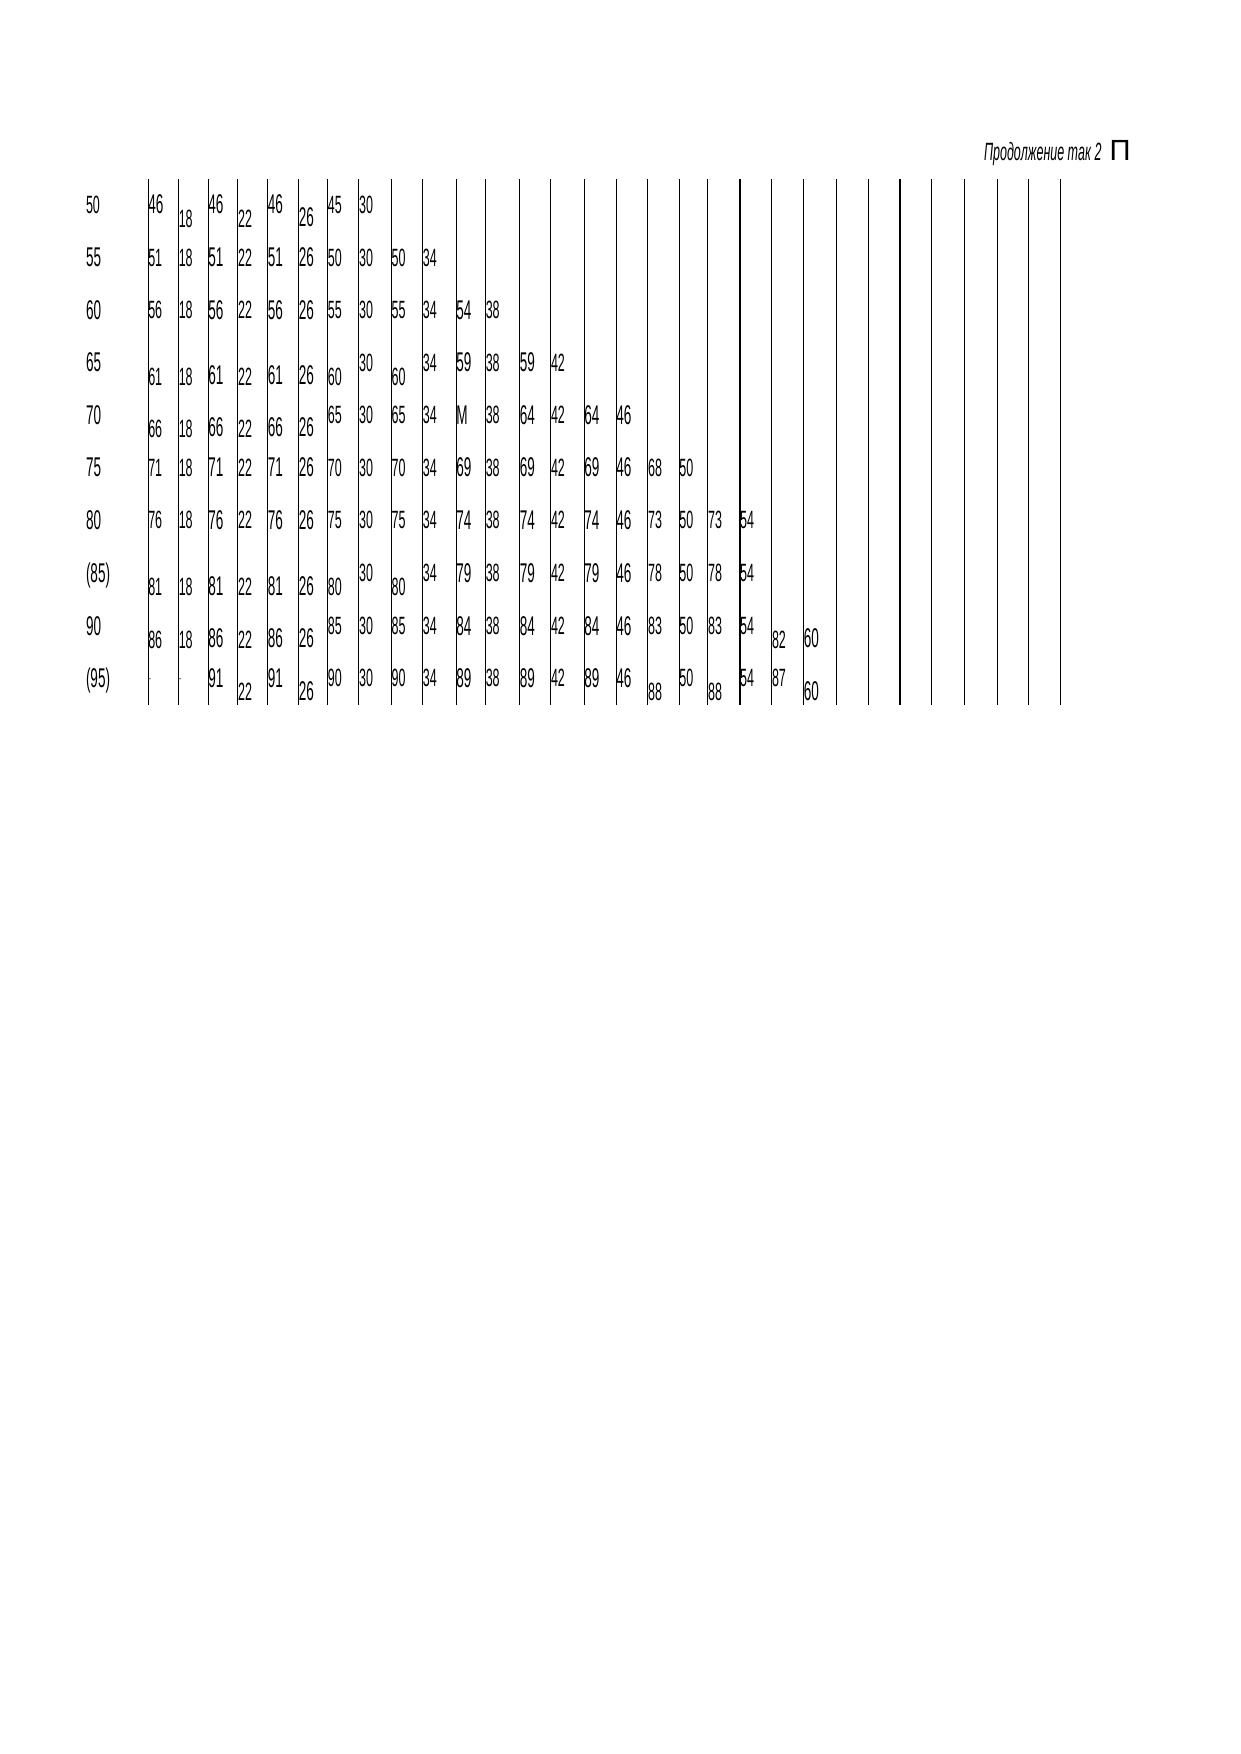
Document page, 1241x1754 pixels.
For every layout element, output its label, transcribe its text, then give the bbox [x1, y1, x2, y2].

table_cell 89 [520, 653, 550, 705]
table_cell 38 [486, 285, 519, 337]
table_cell 18 [179, 495, 208, 547]
table_cell 26 [299, 390, 327, 442]
table_cell [741, 232, 771, 285]
table_cell [551, 232, 584, 285]
table_cell [837, 232, 868, 285]
table_cell 50 [86, 179, 148, 232]
table_cell 22 [238, 548, 267, 600]
table_cell 71 [209, 442, 237, 495]
table_cell 46 [209, 179, 237, 232]
table_cell 80 [86, 495, 148, 547]
table_cell 70 [392, 442, 422, 495]
table_cell [1029, 390, 1060, 442]
table_cell 34 [423, 337, 456, 390]
table_cell [804, 442, 836, 495]
table_cell 22 [238, 600, 267, 653]
table_cell 86 [268, 600, 298, 653]
table_cell 22 [238, 337, 267, 390]
table_cell 54 [741, 548, 771, 600]
table_cell [932, 285, 964, 337]
table_cell 84 [520, 600, 550, 653]
table_cell [648, 285, 679, 337]
table_cell [1061, 337, 1096, 390]
table_cell [585, 232, 616, 285]
table_cell [804, 179, 836, 232]
table_cell 69 [585, 442, 616, 495]
table_cell 30 [359, 285, 391, 337]
table_cell 56 [209, 285, 237, 337]
table_cell [965, 179, 997, 232]
table_cell 50 [392, 232, 422, 285]
table_cell 34 [423, 653, 456, 705]
table_cell 34 [423, 285, 456, 337]
table_cell [680, 232, 707, 285]
table_cell [648, 390, 679, 442]
table_cell 46 [617, 548, 647, 600]
table_cell (85) [86, 548, 148, 600]
table_cell 22 [238, 442, 267, 495]
table_cell [965, 653, 997, 705]
table_cell 42 [551, 390, 584, 442]
table_cell 51 [268, 232, 298, 285]
table_cell [998, 495, 1028, 547]
table_cell [1029, 232, 1060, 285]
table_cell 61 [209, 337, 237, 390]
table_cell [680, 337, 707, 390]
table_cell [708, 285, 739, 337]
table_cell 26 [299, 179, 327, 232]
table_cell [772, 285, 803, 337]
table_cell 26 [299, 653, 327, 705]
table_cell 59 [457, 337, 485, 390]
table_cell [1061, 232, 1096, 285]
table_cell 76 [268, 495, 298, 547]
table_cell [585, 337, 616, 390]
table_cell 34 [423, 495, 456, 547]
table_cell 50 [680, 548, 707, 600]
table_cell [741, 442, 771, 495]
table_cell 26 [299, 548, 327, 600]
table_cell [965, 337, 997, 390]
table_cell 50 [680, 495, 707, 547]
table_cell 38 [486, 390, 519, 442]
table_cell [998, 337, 1028, 390]
table_cell 64 [585, 390, 616, 442]
table_cell [901, 548, 931, 600]
table_cell 60 [804, 653, 836, 705]
table_cell 26 [299, 232, 327, 285]
table_cell 26 [299, 337, 327, 390]
table_cell [551, 285, 584, 337]
table_cell М [457, 390, 485, 442]
table_cell 18 [179, 232, 208, 285]
table_cell [486, 179, 519, 232]
table_cell 18 [179, 442, 208, 495]
table_cell 46 [617, 653, 647, 705]
table_cell [998, 548, 1028, 600]
table_cell [1029, 653, 1060, 705]
table_cell [901, 179, 931, 232]
table_cell 65 [328, 390, 358, 442]
table_cell 38 [486, 442, 519, 495]
table_cell 66 [209, 390, 237, 442]
table_cell [901, 232, 931, 285]
table_cell 42 [551, 600, 584, 653]
table_cell [804, 232, 836, 285]
table_cell 80 [392, 548, 422, 600]
table_cell 70 [328, 442, 358, 495]
table_cell [741, 337, 771, 390]
table_cell [1061, 390, 1096, 442]
table_cell [998, 653, 1028, 705]
table_cell [486, 232, 519, 285]
table_cell 86 [149, 600, 178, 653]
table_cell 76 [149, 495, 178, 547]
table_cell [965, 548, 997, 600]
table_cell [1061, 600, 1096, 653]
table_cell 86 [209, 600, 237, 653]
table_cell 87 [772, 653, 803, 705]
table_cell 80 [328, 548, 358, 600]
table_cell [901, 285, 931, 337]
table_cell 68 [648, 442, 679, 495]
table_cell 64 [520, 390, 550, 442]
table_cell 30 [359, 390, 391, 442]
table_cell [998, 442, 1028, 495]
table_cell [680, 179, 707, 232]
table_cell 61 [268, 337, 298, 390]
table_cell [617, 179, 647, 232]
table_cell 18 [179, 600, 208, 653]
table_cell 73 [708, 495, 739, 547]
table_cell 83 [708, 600, 739, 653]
table_cell 90 [392, 653, 422, 705]
table_cell [680, 285, 707, 337]
table_cell 56 [268, 285, 298, 337]
table_cell [520, 232, 550, 285]
table_cell [869, 390, 899, 442]
table_cell [932, 548, 964, 600]
table_cell [617, 285, 647, 337]
table_cell 69 [520, 442, 550, 495]
table_cell 55 [328, 285, 358, 337]
table_cell 26 [299, 600, 327, 653]
table_cell [551, 179, 584, 232]
table_cell 30 [359, 653, 391, 705]
table_cell 76 [209, 495, 237, 547]
table_cell [837, 285, 868, 337]
table_cell 84 [457, 600, 485, 653]
table_cell 54 [457, 285, 485, 337]
table_cell [965, 600, 997, 653]
table_cell 45 [328, 179, 358, 232]
table_cell 75 [86, 442, 148, 495]
table_cell [1029, 285, 1060, 337]
table_cell [585, 179, 616, 232]
table_cell 18 [179, 337, 208, 390]
table_cell 30 [359, 548, 391, 600]
table_cell 50 [328, 232, 358, 285]
table_cell 50 [680, 653, 707, 705]
table_cell 38 [486, 653, 519, 705]
table_cell 55 [86, 232, 148, 285]
table_cell [708, 232, 739, 285]
table_cell 26 [299, 495, 327, 547]
table_cell 79 [585, 548, 616, 600]
table_cell [585, 285, 616, 337]
table_cell [965, 390, 997, 442]
table_cell 56 [149, 285, 178, 337]
table_cell 82 [772, 600, 803, 653]
table_cell [708, 337, 739, 390]
table_cell [932, 653, 964, 705]
table_cell [869, 285, 899, 337]
table_cell 38 [486, 600, 519, 653]
table_cell 88 [648, 653, 679, 705]
table_cell [837, 390, 868, 442]
table_cell [837, 442, 868, 495]
table_cell [869, 442, 899, 495]
table_cell [392, 179, 422, 232]
table_cell [772, 390, 803, 442]
table_cell 74 [585, 495, 616, 547]
table_cell 50 [680, 600, 707, 653]
table_cell [869, 337, 899, 390]
table_cell 50 [680, 442, 707, 495]
table_cell [965, 495, 997, 547]
table_cell [998, 179, 1028, 232]
table_cell [1061, 653, 1096, 705]
table_cell 60 [328, 337, 358, 390]
table_cell 79 [457, 548, 485, 600]
table_cell [423, 179, 456, 232]
table_cell 75 [328, 495, 358, 547]
table_cell 30 [359, 232, 391, 285]
table_cell 60 [804, 600, 836, 653]
table_cell [932, 495, 964, 547]
table_cell 59 [520, 337, 550, 390]
table_cell 22 [238, 390, 267, 442]
table_cell 30 [359, 179, 391, 232]
table_cell [772, 232, 803, 285]
table_cell 51 [149, 232, 178, 285]
table_cell 38 [486, 495, 519, 547]
table_cell [1029, 442, 1060, 495]
table_cell [869, 232, 899, 285]
table_cell 66 [268, 390, 298, 442]
table_cell 54 [741, 653, 771, 705]
table_cell 70 [86, 390, 148, 442]
table_cell [1061, 548, 1096, 600]
table_cell [804, 495, 836, 547]
table_cell [932, 600, 964, 653]
table_cell 30 [359, 337, 391, 390]
table_cell 69 [457, 442, 485, 495]
table_cell 34 [423, 600, 456, 653]
table_cell 46 [268, 179, 298, 232]
table_cell 38 [486, 548, 519, 600]
table_cell (95) [86, 653, 148, 705]
table_cell [998, 232, 1028, 285]
table_cell [1029, 548, 1060, 600]
table_cell 22 [238, 232, 267, 285]
table_cell 34 [423, 232, 456, 285]
table_cell [708, 442, 739, 495]
table_cell 42 [551, 337, 584, 390]
table_cell [932, 337, 964, 390]
table_cell [965, 442, 997, 495]
table_cell [804, 548, 836, 600]
table_cell 46 [617, 390, 647, 442]
table_cell 66 [149, 390, 178, 442]
table_cell [1029, 179, 1060, 232]
table_cell [1029, 600, 1060, 653]
table_cell 60 [86, 285, 148, 337]
table_cell [869, 600, 899, 653]
table_cell [932, 390, 964, 442]
table_cell 55 [392, 285, 422, 337]
table_cell 84 [585, 600, 616, 653]
table_cell [932, 232, 964, 285]
table_cell [869, 179, 899, 232]
table_cell 71 [268, 442, 298, 495]
table_cell [837, 179, 868, 232]
table_cell [1061, 285, 1096, 337]
table_cell [457, 179, 485, 232]
table_cell [741, 390, 771, 442]
table_cell [998, 285, 1028, 337]
table_cell [1061, 495, 1096, 547]
table_cell [772, 495, 803, 547]
table_cell [617, 232, 647, 285]
table_cell [932, 179, 964, 232]
table_cell 22 [238, 285, 267, 337]
table_cell 18 [179, 179, 208, 232]
table_cell 65 [86, 337, 148, 390]
table_cell [901, 600, 931, 653]
table_cell [869, 653, 899, 705]
table_cell 34 [423, 548, 456, 600]
table_cell [901, 442, 931, 495]
table_cell - [149, 653, 178, 705]
table_cell 42 [551, 442, 584, 495]
table_cell 46 [617, 442, 647, 495]
table_cell [901, 495, 931, 547]
table_cell 74 [457, 495, 485, 547]
table_cell 91 [209, 653, 237, 705]
table_cell [520, 285, 550, 337]
table_cell [617, 337, 647, 390]
table_cell 71 [149, 442, 178, 495]
table_cell [772, 337, 803, 390]
table_cell [804, 337, 836, 390]
table_cell 85 [392, 600, 422, 653]
table_cell 65 [392, 390, 422, 442]
table_cell 90 [86, 600, 148, 653]
table_cell [901, 653, 931, 705]
table_cell [648, 232, 679, 285]
table_cell [741, 179, 771, 232]
table_cell 85 [328, 600, 358, 653]
table_cell [901, 390, 931, 442]
table_cell 30 [359, 495, 391, 547]
table_cell [1061, 442, 1096, 495]
table_cell 91 [268, 653, 298, 705]
table_cell 46 [149, 179, 178, 232]
table_cell 61 [149, 337, 178, 390]
table_cell [837, 600, 868, 653]
table_cell 30 [359, 442, 391, 495]
table_cell [837, 548, 868, 600]
table_cell 88 [708, 653, 739, 705]
table_cell [804, 390, 836, 442]
table_cell 22 [238, 495, 267, 547]
table_cell [837, 337, 868, 390]
table_cell 42 [551, 548, 584, 600]
table_cell [804, 285, 836, 337]
table_cell - [179, 653, 208, 705]
table_cell 22 [238, 653, 267, 705]
table_cell [965, 232, 997, 285]
table_cell 74 [520, 495, 550, 547]
table_cell 18 [179, 548, 208, 600]
table_cell [520, 179, 550, 232]
table_cell 18 [179, 285, 208, 337]
table_cell 81 [268, 548, 298, 600]
table_cell 30 [359, 600, 391, 653]
table_cell [648, 337, 679, 390]
table_cell 38 [486, 337, 519, 390]
table_cell [901, 337, 931, 390]
table_cell 34 [423, 442, 456, 495]
table_cell [772, 548, 803, 600]
table_cell 89 [457, 653, 485, 705]
table_cell 89 [585, 653, 616, 705]
table_cell 83 [648, 600, 679, 653]
table_cell [869, 495, 899, 547]
table_cell [998, 390, 1028, 442]
table_cell [837, 495, 868, 547]
table_cell [998, 600, 1028, 653]
table_cell [772, 179, 803, 232]
table_cell 78 [708, 548, 739, 600]
table_cell 78 [648, 548, 679, 600]
table_cell 22 [238, 179, 267, 232]
table_cell [741, 285, 771, 337]
table_cell 81 [149, 548, 178, 600]
table_cell 34 [423, 390, 456, 442]
table_cell 26 [299, 285, 327, 337]
table_cell [932, 442, 964, 495]
table_cell [708, 390, 739, 442]
table_cell 54 [741, 600, 771, 653]
table_cell [680, 390, 707, 442]
table_cell 79 [520, 548, 550, 600]
table_cell [1029, 337, 1060, 390]
table_cell 54 [741, 495, 771, 547]
table_cell 26 [299, 442, 327, 495]
table_cell 90 [328, 653, 358, 705]
table_cell 75 [392, 495, 422, 547]
table_cell 46 [617, 600, 647, 653]
table_cell [1029, 495, 1060, 547]
table_cell [869, 548, 899, 600]
table_cell [1061, 179, 1096, 232]
table_cell [708, 179, 739, 232]
table_cell [648, 179, 679, 232]
table_cell 42 [551, 495, 584, 547]
table_cell 51 [209, 232, 237, 285]
table_cell [457, 232, 485, 285]
table_cell [965, 285, 997, 337]
table_cell 42 [551, 653, 584, 705]
table_cell 46 [617, 495, 647, 547]
table_cell [772, 442, 803, 495]
table_cell 81 [209, 548, 237, 600]
table_cell 60 [392, 337, 422, 390]
table_cell [837, 653, 868, 705]
table_cell 18 [179, 390, 208, 442]
table_cell 73 [648, 495, 679, 547]
